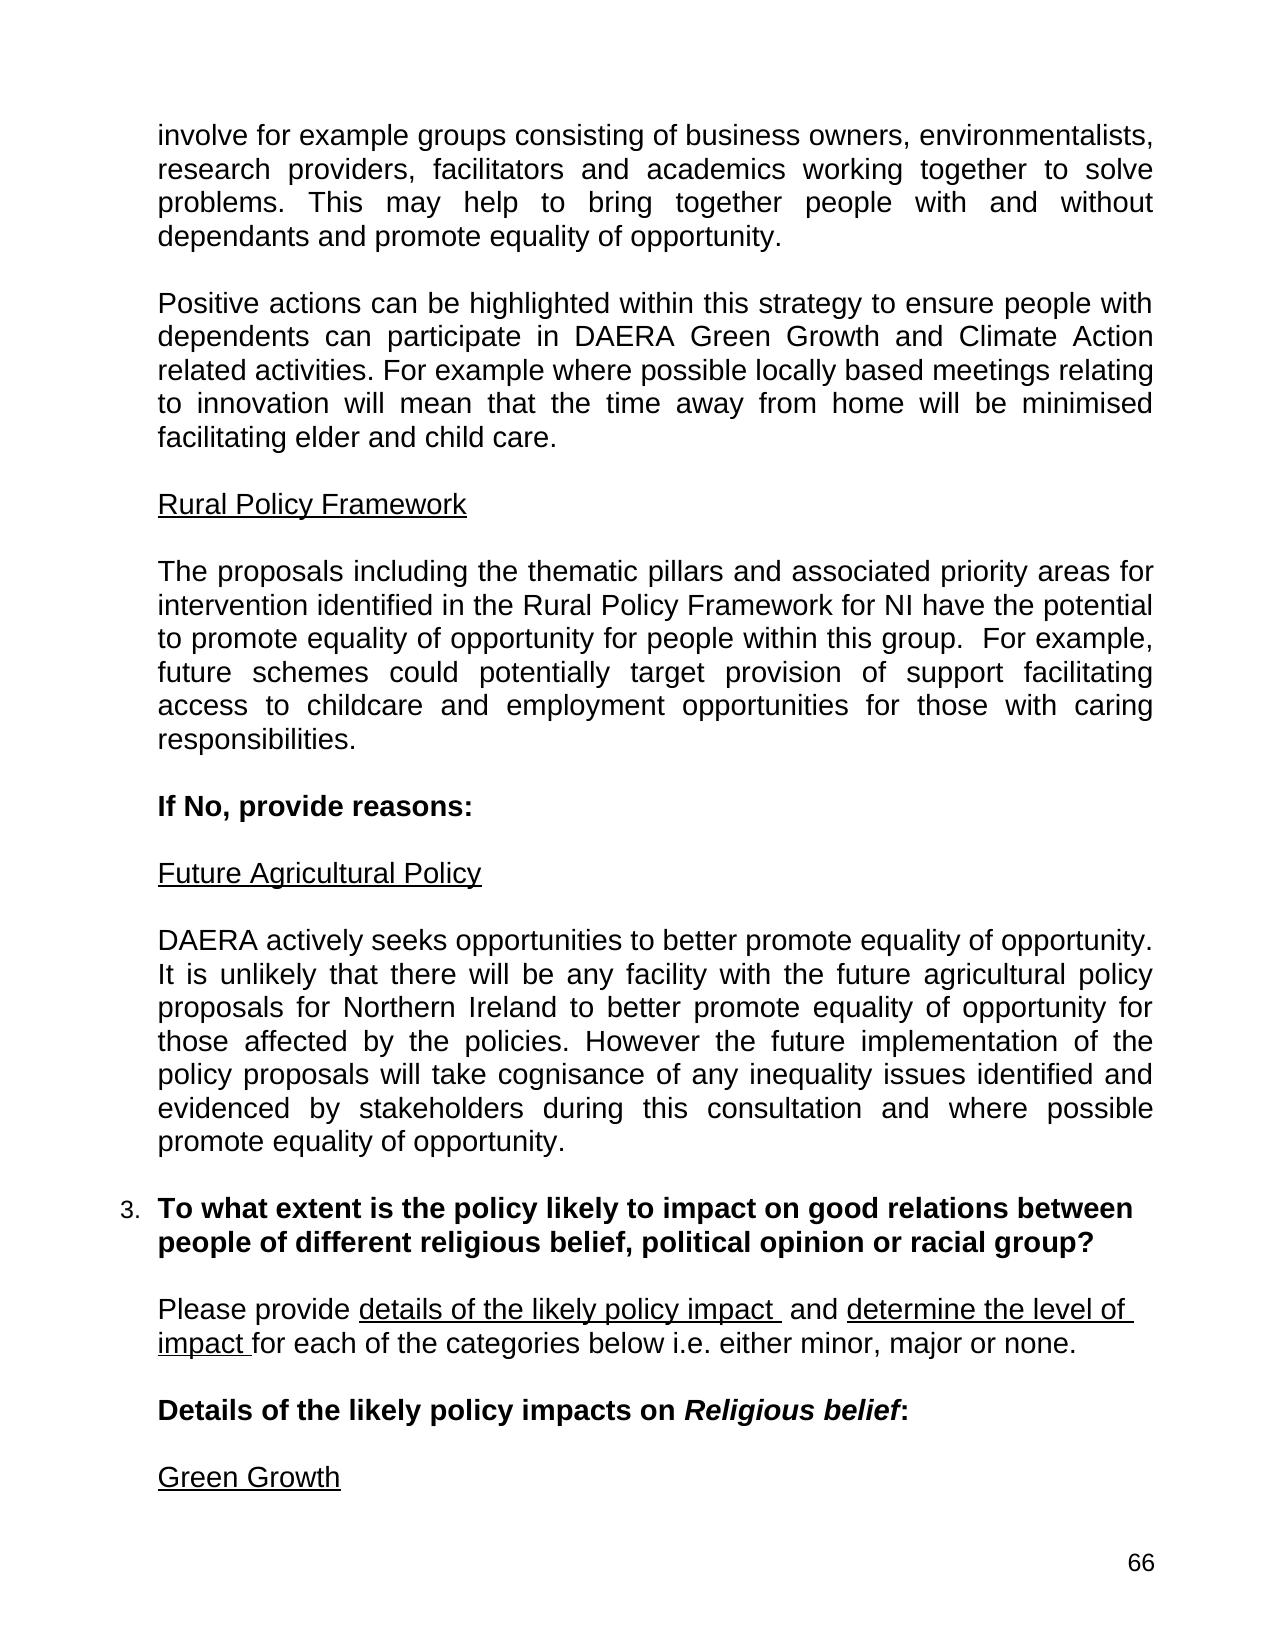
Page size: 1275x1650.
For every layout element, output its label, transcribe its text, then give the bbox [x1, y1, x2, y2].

list Green Growth [157, 1460, 1155, 1493]
list Future Agricultural Policy [157, 856, 1155, 889]
list DAERA actively seeks opportunities to better promote equality of opportunity. [157, 923, 1155, 957]
list The proposals including the thematic pillars and associated priority areas for intervention identified in the Rural Policy Framework for NI have the potential to promote equality of opportunity for people within this group. For example, future schemes could potentially target provision of support facilitating access to childcare and employment opportunities for those with caring responsibilities. [157, 554, 1155, 755]
list To what extent is the policy likely to impact on good relations between people of different religious belief, political opinion or racial group? [120, 1191, 1155, 1258]
list Details of the likely policy impacts on Religious belief: [157, 1393, 1155, 1426]
list It is unlikely that there will be any facility with the future agricultural policy proposals for Northern Ireland to better promote equality of opportunity for those affected by the policies. However the future implementation of the policy proposals will take cognisance of any inequality issues identified and evidenced by stakeholders during this consultation and where possible promote equality of opportunity. [157, 957, 1155, 1158]
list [157, 118, 1155, 252]
list Rural Policy Framework [157, 487, 1155, 521]
text If No, provide reasons: [157, 789, 1155, 822]
list Positive actions can be highlighted within this strategy to ensure people with dependents can participate in DAERA Green Growth and Climate Action related activities. For example where possible locally based meetings relating to innovation will mean that the time away from home will be minimised facilitating elder and child care. [157, 286, 1155, 453]
list Please provide details of the likely policy impact and determine the level of impact for each of the categories below i.e. either minor, major or none. [157, 1292, 1155, 1359]
